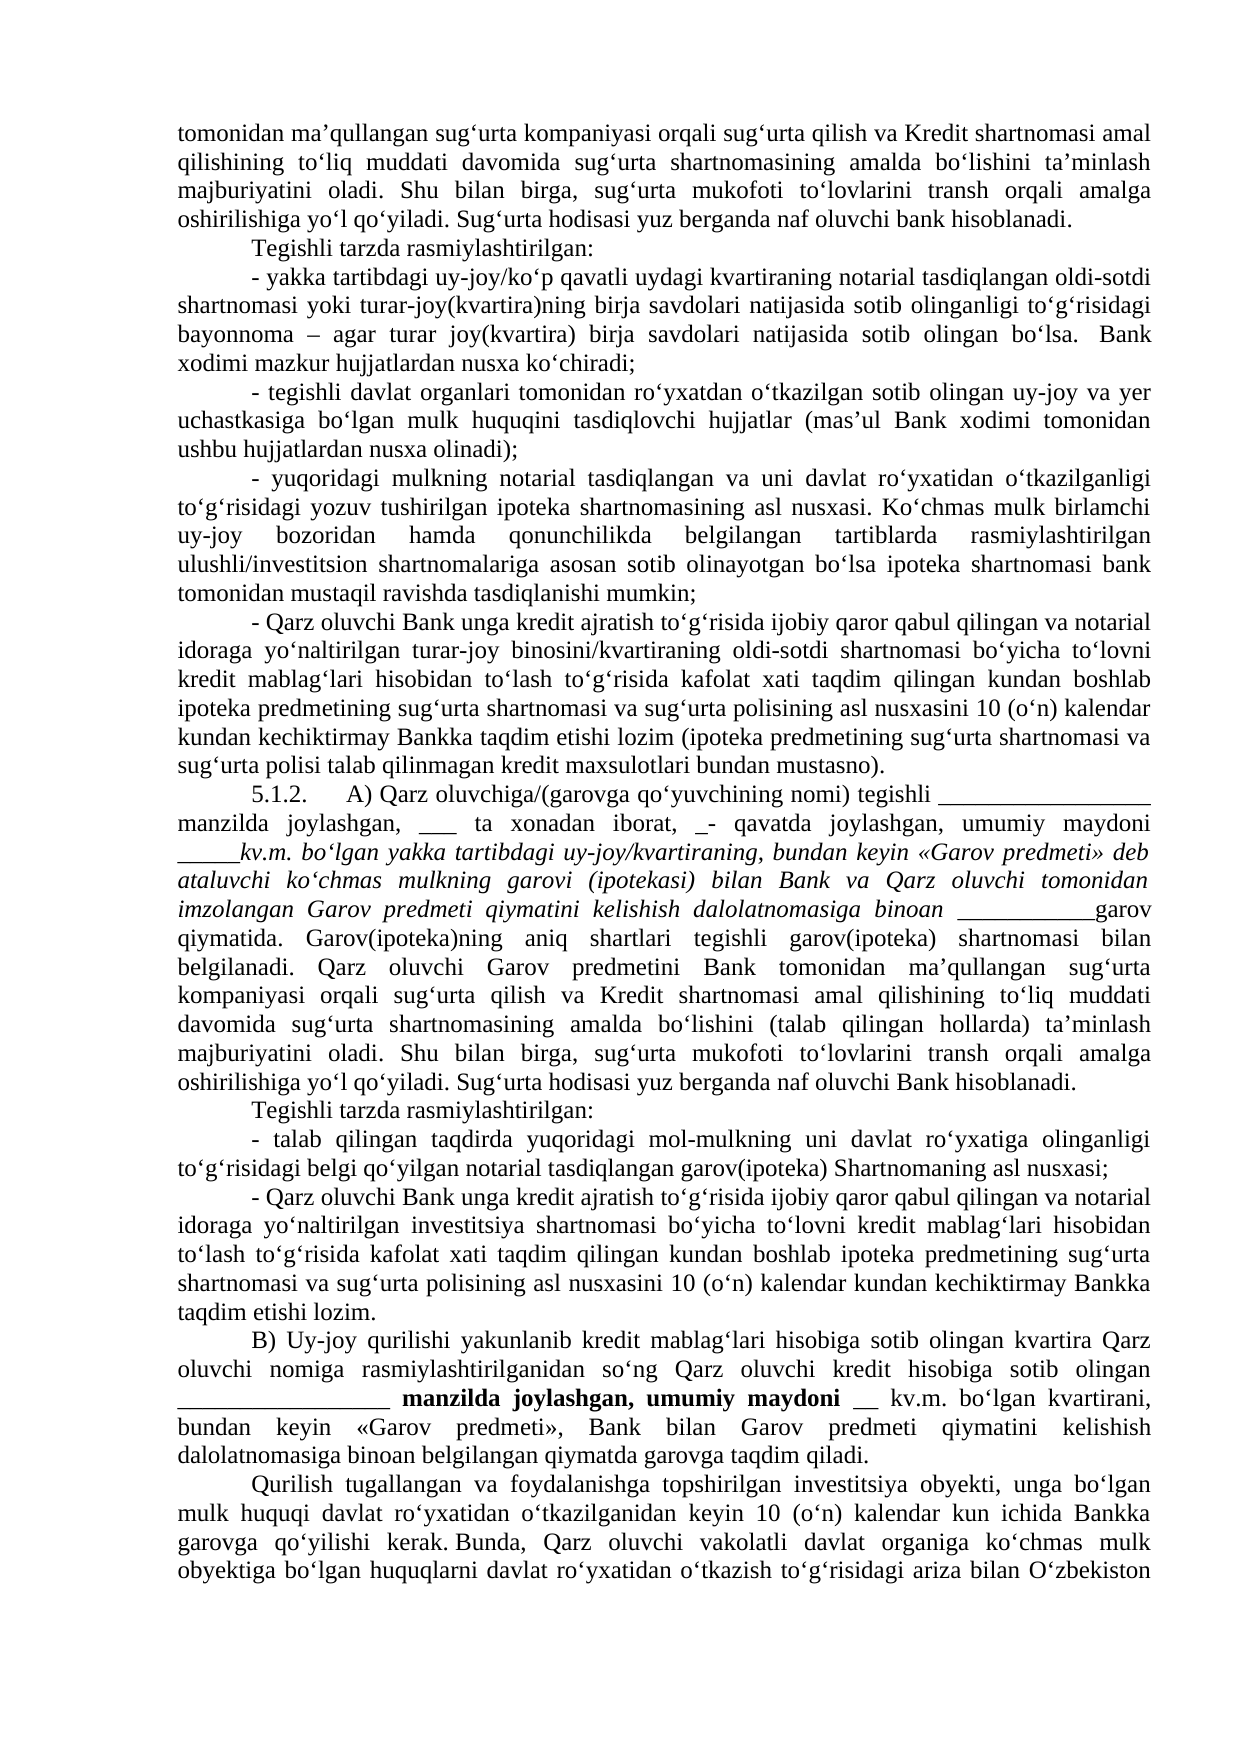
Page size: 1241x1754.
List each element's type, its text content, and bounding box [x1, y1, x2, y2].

text - yakka tartibdagi uy-joy/ko‘p qavatli uydagi kvartiraning notarial tasdiqlangan oldi-sotdi shartnomasi yoki turar-joy(kvartira)ning birja savdolari natijasida sotib olinganligi to‘g‘risidagi bayonnoma – agar turar joy(kvartira) birja savdolari natijasida sotib olingan bo‘lsa. Bank xodimi mazkur hujjatlardan nusxa ko‘chiradi; [177, 262, 1152, 377]
text - tegishli davlat organlari tomonidan ro‘yxatdan o‘tkazilgan sotib olingan uy-joy va yer uchastkasiga bo‘lgan mulk huquqini tasdiqlovchi hujjatlar (masʼul Bank xodimi tomonidan ushbu hujjatlardan nusxa olinadi); [177, 377, 1152, 463]
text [177, 118, 1152, 233]
text 5.1.2. A) Qarz oluvchiga/(garovga qo‘yuvchining nomi) tegishli _________________ manzilda joylashgan, ___ ta xonadan iborat, _- qavatda joylashgan, umumiy maydoni _____kv.m. bo‘lgan yakka tartibdagi uy-joy/kvartiraning, bundan keyin «Garov predmeti» deb ataluvchi ko‘chmas mulkning garovi (ipotekasi) bilan Bank va Qarz oluvchi tomonidan imzolangan Garov predmeti qiymatini kelishish dalolatnomasiga binoan ___________garov qiymatida. Garov(ipoteka)ning aniq shartlari tegishli garov(ipoteka) shartnomasi bilan belgilanadi. Qarz oluvchi Garov predmetini Bank tomonidan maʼqullangan sug‘urta kompaniyasi orqali sug‘urta qilish va Kredit shartnomasi amal qilishining to‘liq muddati davomida sug‘urta shartnomasining amalda bo‘lishini (talab qilingan hollarda) taʼminlash majburiyatini oladi. Shu bilan birga, sug‘urta mukofoti to‘lovlarini transh orqali amalga oshirilishiga yo‘l qo‘yiladi. Sug‘urta hodisasi yuz berganda naf oluvchi Bank hisoblanadi. [177, 779, 1152, 1096]
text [177, 1469, 1152, 1584]
text Tegishli tarzda rasmiylashtirilgan: [177, 1096, 1152, 1124]
text Tegishli tarzda rasmiylashtirilgan: [177, 233, 1152, 262]
text - Qarz oluvchi Bank unga kredit ajratish to‘g‘risida ijobiy qaror qabul qilingan va notarial idoraga yo‘naltirilgan turar-joy binosini/kvartiraning oldi-sotdi shartnomasi bo‘yicha to‘lovni kredit mablag‘lari hisobidan to‘lash to‘g‘risida kafolat xati taqdim qilingan kundan boshlab ipoteka predmetining sug‘urta shartnomasi va sug‘urta polisining asl nusxasini 10 (o‘n) kalendar kundan kechiktirmay Bankka taqdim etishi lozim (ipoteka predmetining sug‘urta shartnomasi va sug‘urta polisi talab qilinmagan kredit maxsulotlari bundan mustasno). [177, 607, 1152, 779]
text B) Uy-joy qurilishi yakunlanib kredit mablag‘lari hisobiga sotib olingan kvartira Qarz oluvchi nomiga rasmiylashtirilganidan so‘ng Qarz oluvchi kredit hisobiga sotib olingan _________________ manzilda joylashgan, umumiy maydoni __ kv.m. bo‘lgan kvartirani, bundan keyin «Garov predmeti», Bank bilan Garov predmeti qiymatini kelishish dalolatnomasiga binoan belgilangan qiymatda garovga taqdim qiladi. [177, 1326, 1152, 1469]
text - Qarz oluvchi Bank unga kredit ajratish to‘g‘risida ijobiy qaror qabul qilingan va notarial idoraga yo‘naltirilgan investitsiya shartnomasi bo‘yicha to‘lovni kredit mablag‘lari hisobidan to‘lash to‘g‘risida kafolat xati taqdim qilingan kundan boshlab ipoteka predmetining sug‘urta shartnomasi va sug‘urta polisining asl nusxasini 10 (o‘n) kalendar kundan kechiktirmay Bankka taqdim etishi lozim. [177, 1182, 1152, 1326]
text - yuqoridagi mulkning notarial tasdiqlangan va uni davlat ro‘yxatidan o‘tkazilganligi to‘g‘risidagi yozuv tushirilgan ipoteka shartnomasining asl nusxasi. Ko‘chmas mulk birlamchi uy-joy bozoridan hamda qonunchilikda belgilangan tartiblarda rasmiylashtirilgan ulushli/investitsion shartnomalariga asosan sotib olinayotgan bo‘lsa ipoteka shartnomasi bank tomonidan mustaqil ravishda tasdiqlanishi mumkin; [177, 463, 1152, 607]
text - talab qilingan taqdirda yuqoridagi mol-mulkning uni davlat ro‘yxatiga olinganligi to‘g‘risidagi belgi qo‘yilgan notarial tasdiqlangan garov(ipoteka) Shartnomaning asl nusxasi; [177, 1124, 1152, 1182]
